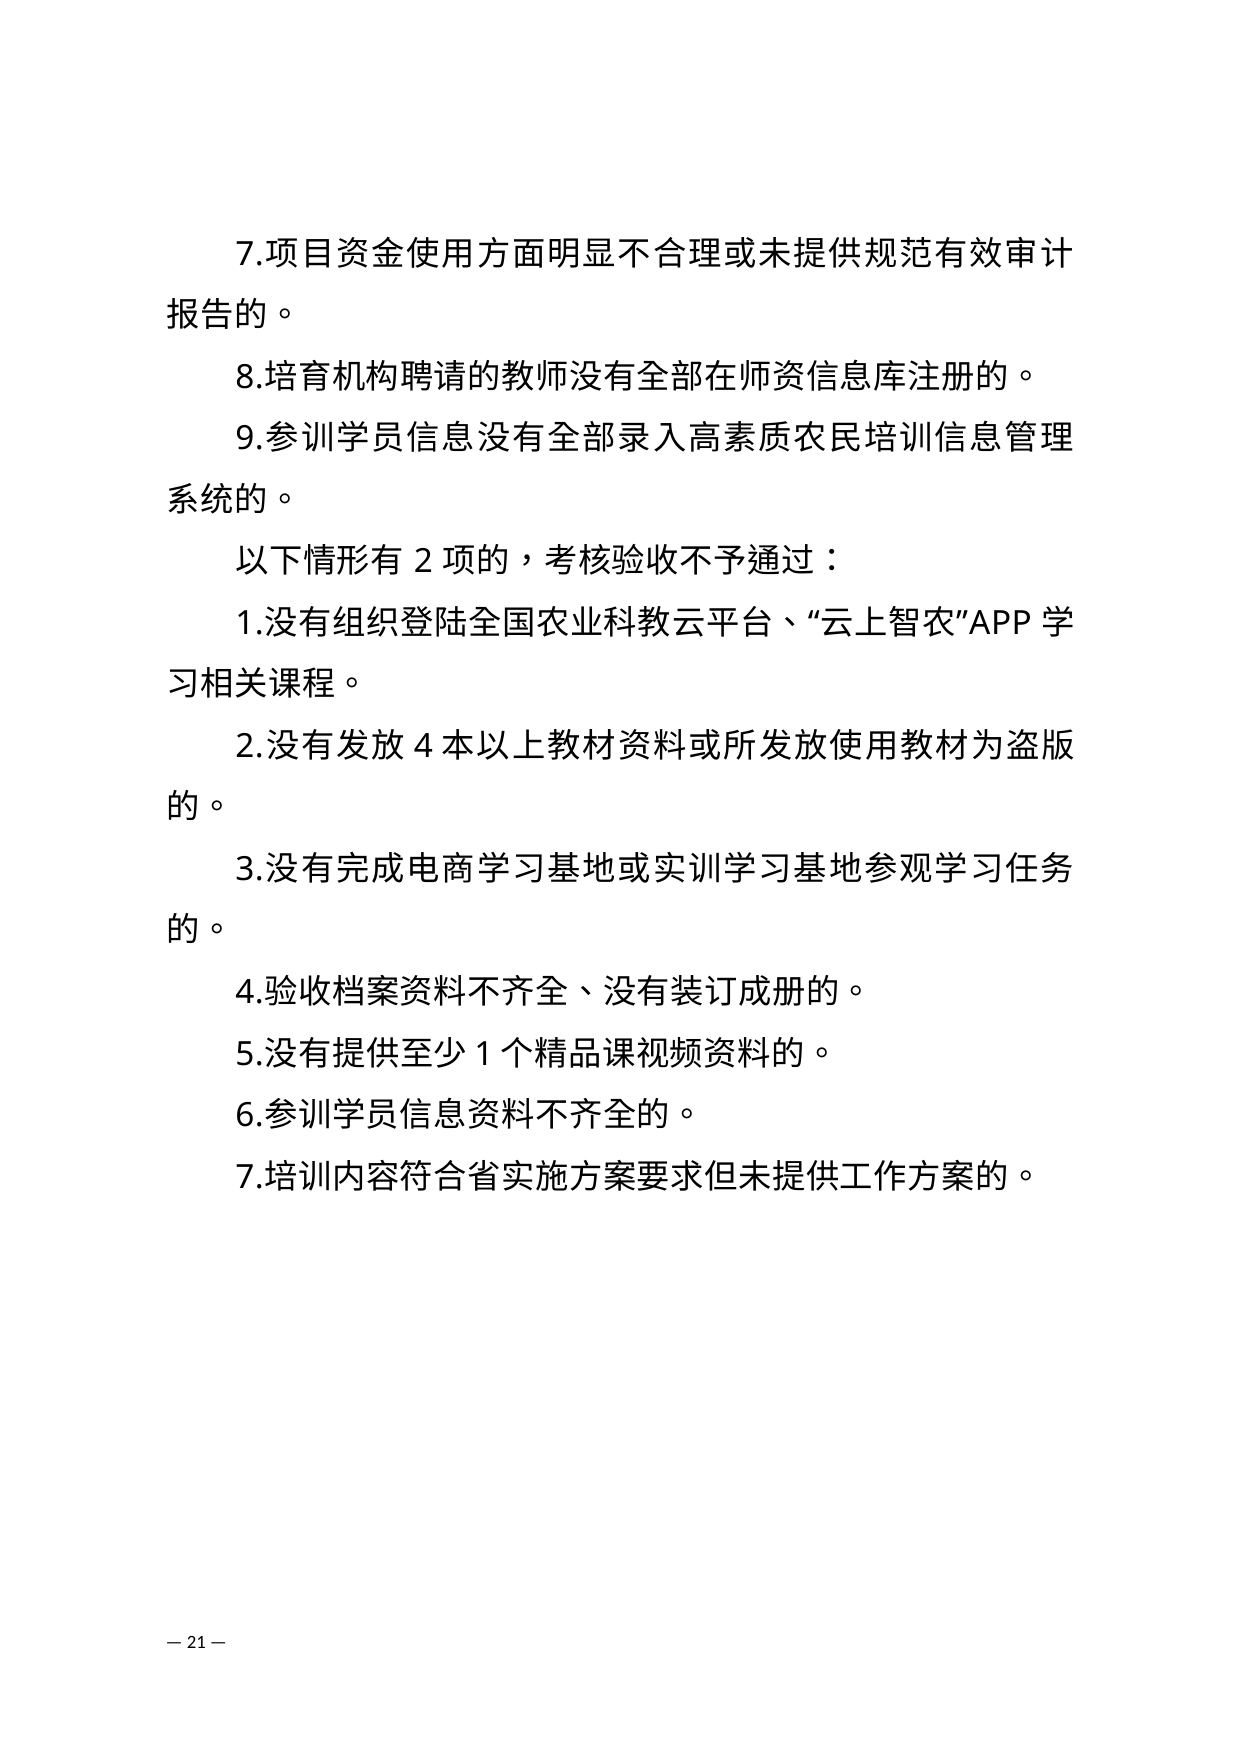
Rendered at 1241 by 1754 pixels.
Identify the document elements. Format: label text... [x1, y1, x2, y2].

text 7.项目资金使用方面明显不合理或未提供规范有效审计报告的。 [166, 222, 1075, 344]
text 1.没有组织登陆全国农业科教云平台、“云上智农”APP 学习相关课程。 [166, 591, 1075, 714]
text 5.没有提供至少1个精品课视频资料的。 [166, 1021, 1075, 1083]
text 8.培育机构聘请的教师没有全部在师资信息库注册的。 [166, 344, 1075, 406]
text 2.没有发放4本以上教材资料或所发放使用教材为盗版的。 [166, 714, 1075, 837]
text 9.参训学员信息没有全部录入高素质农民培训信息管理系统的。 [166, 406, 1075, 529]
text 6.参训学员信息资料不齐全的。 [166, 1083, 1075, 1144]
text 4.验收档案资料不齐全、没有装订成册的。 [166, 960, 1075, 1021]
text 以下情形有 2 项的，考核验收不予通过： [166, 529, 1075, 591]
text 3.没有完成电商学习基地或实训学习基地参观学习任务的。 [166, 837, 1075, 960]
text 7.培训内容符合省实施方案要求但未提供工作方案的。 [166, 1144, 1075, 1206]
